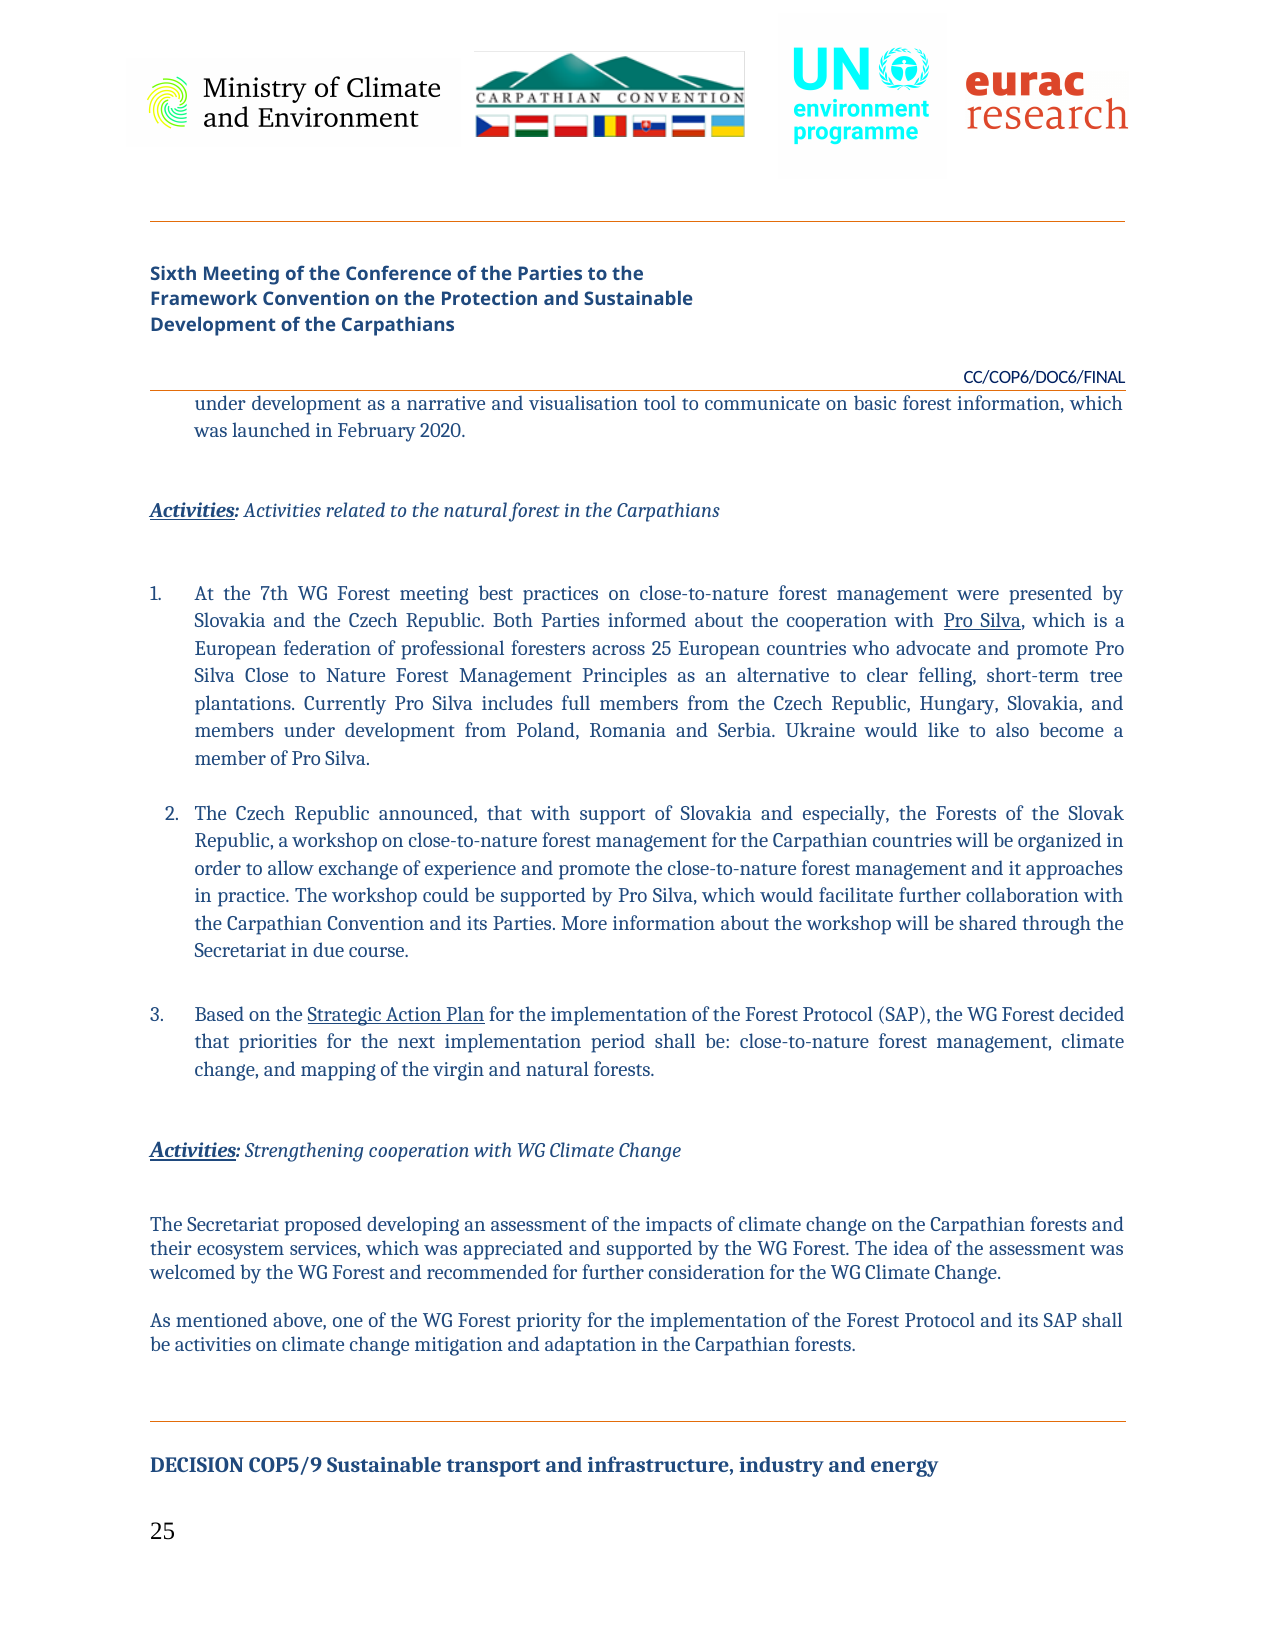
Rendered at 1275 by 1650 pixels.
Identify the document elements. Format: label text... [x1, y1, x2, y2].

text The Secretariat proposed developing an assessment of the impacts of climate change on the Carpathian forests and their ecosystem services, which was appreciated and supported by the WG Forest. The idea of the assessment was welcomed by the WG Forest and recommended for further consideration for the WG Climate Change. [150, 1213, 1125, 1284]
picture [474, 50, 746, 137]
picture [778, 13, 947, 179]
text DECISION COP5/9 Sustainable transport and infrastructure, industry and energy [150, 1453, 1125, 1478]
text Activities: Activities related to the natural forest in the Carpathians [150, 499, 1125, 523]
text As mentioned above, one of the WG Forest priority for the implementation of the Forest Protocol and its SAP shall be activities on climate change mitigation and adaptation in the Carpathian forests. [150, 1308, 1125, 1356]
list At the 7th WG Forest meeting best practices on close-to-nature forest management were presented by Slovakia and the Czech Republic. Both Parties informed about the cooperation with Pro Silva, which is a European federation of professional foresters across 25 European countries who advocate and promote Pro Silva Close to Nature Forest Management Principles as an alternative to clear felling, short-term tree plantations. Currently Pro Silva includes full members from the Czech Republic, Hungary, Slovakia, and members under development from Poland, Romania and Serbia. Ukraine would like to also become a member of Pro Silva. [150, 581, 1125, 770]
list Based on the Strategic Action Plan for the implementation of the Forest Protocol (SAP), the WG Forest decided that priorities for the next implementation period shall be: close-to-nature forest management, climate change, and mapping of the virgin and natural forests. [150, 1002, 1125, 1081]
list The Czech Republic announced, that with support of Slovakia and especially, the Forests of the Slovak Republic, a workshop on close-to-nature forest management for the Carpathian countries will be organized in order to allow exchange of experience and promote the close-to-nature forest management and it approaches in practice. The workshop could be supported by Pro Silva, which would facilitate further collaboration with the Carpathian Convention and its Parties. More information about the workshop will be shared through the Secretariat in due course. [165, 801, 1125, 963]
text Activities: Strengthening cooperation with WG Climate Change [150, 1137, 1125, 1164]
picture [126, 58, 461, 147]
picture [965, 71, 1129, 130]
